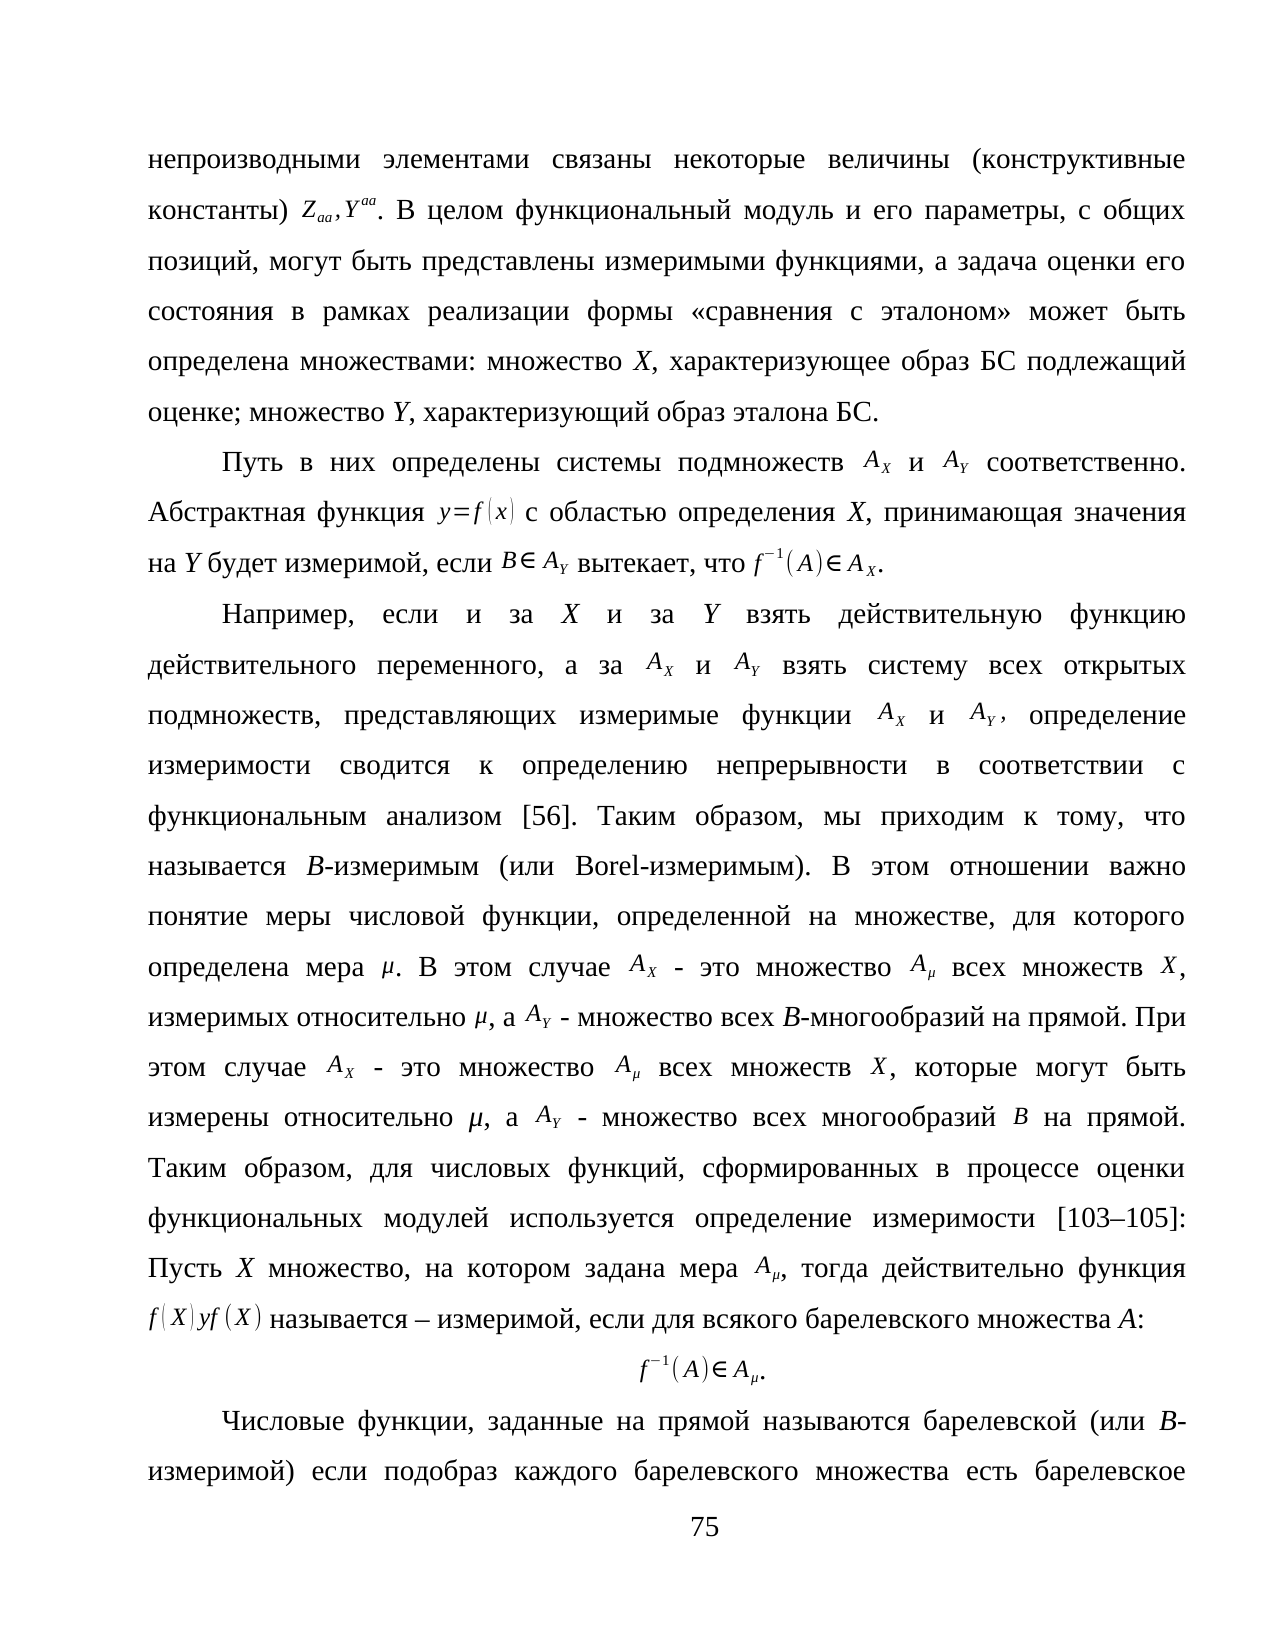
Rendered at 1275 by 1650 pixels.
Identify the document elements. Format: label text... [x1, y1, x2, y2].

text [148, 141, 1186, 427]
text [148, 1403, 1186, 1487]
text Путь в них определены системы подмножеств и соответственно. Абстрактная функция с областью определения X, принимающая значения на Y будет измеримой, если вытекает, что . [148, 444, 1186, 580]
text Например, если и за X и за Y взять действительную функцию действительного переменного, а за и взять систему всех открытых подмножеств, представляющих измеримые функции и определение измеримости сводится к определению непрерывности в соответствии с функциональным анализом [56]. Таким образом, мы приходим к тому, что называется B-измеримым (или Borel-измеримым). В этом отношении важно понятие меры числовой функции, определенной на множестве, для которого определена мера . В этом случае - это множество всех множеств , измеримых относительно , а - множество всех B-многообразий на прямой. При этом случае - это множество всех множеств , которые могут быть измерены относительно μ, а - множество всех многообразий на прямой. Таким образом, для числовых функций, сформированных в процессе оценки функциональных модулей используется определение измеримости [103–105]: Пусть X множество, на котором задана мера , тогда действительно функция называется – измеримой, если для всякого барелевского множества A: [148, 596, 1186, 1334]
text . [148, 1351, 1186, 1386]
